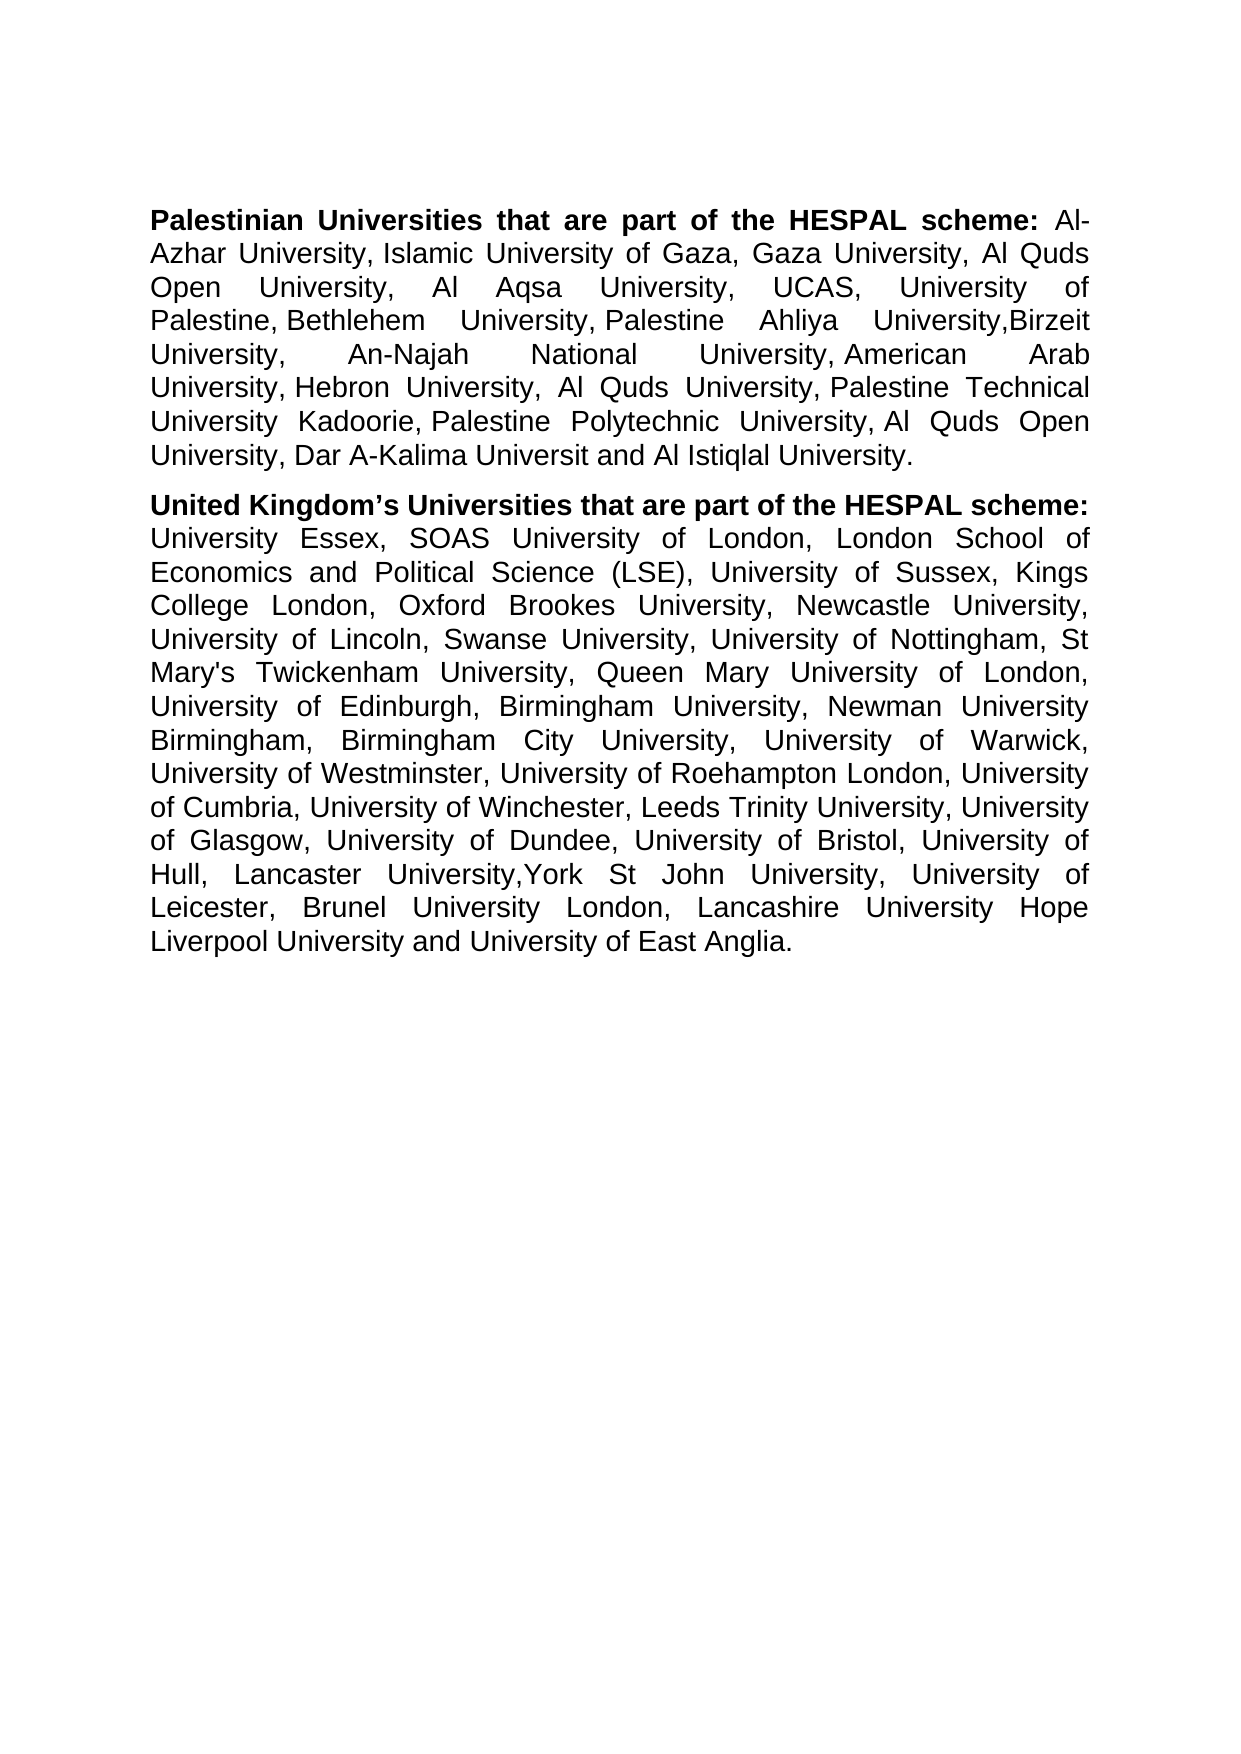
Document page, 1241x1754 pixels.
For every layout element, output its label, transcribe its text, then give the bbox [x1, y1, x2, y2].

text United Kingdom’s Universities that are part of the HESPAL scheme: University Essex, SOAS University of London, London School of Economics and Political Science (LSE), University of Sussex, Kings College London, Oxford Brookes University, Newcastle University, University of Lincoln, Swanse University, University of Nottingham, St Mary's Twickenham University, Queen Mary University of London, University of Edinburgh, Birmingham University, Newman University Birmingham, Birmingham City University, University of Warwick, University of Westminster, University of Roehampton London, University of Cumbria, University of Winchester, Leeds Trinity University, University of Glasgow, University of Dundee, University of Bristol, University of Hull, Lancaster University,York St John University, University of Leicester, Brunel University London, Lancashire University Hope Liverpool University and University of East Anglia. [150, 488, 1090, 957]
text Palestinian Universities that are part of the HESPAL scheme: Al-Azhar University, Islamic University of Gaza, Gaza University, Al Quds Open University, Al Aqsa University, UCAS, University of Palestine, Bethlehem University, Palestine Ahliya University,Birzeit University, An-Najah National University, American Arab University, Hebron University, Al Quds University, Palestine Technical University Kadoorie, Palestine Polytechnic University, Al Quds Open University, Dar A-Kalima Universit and Al Istiqlal University. [150, 203, 1090, 471]
